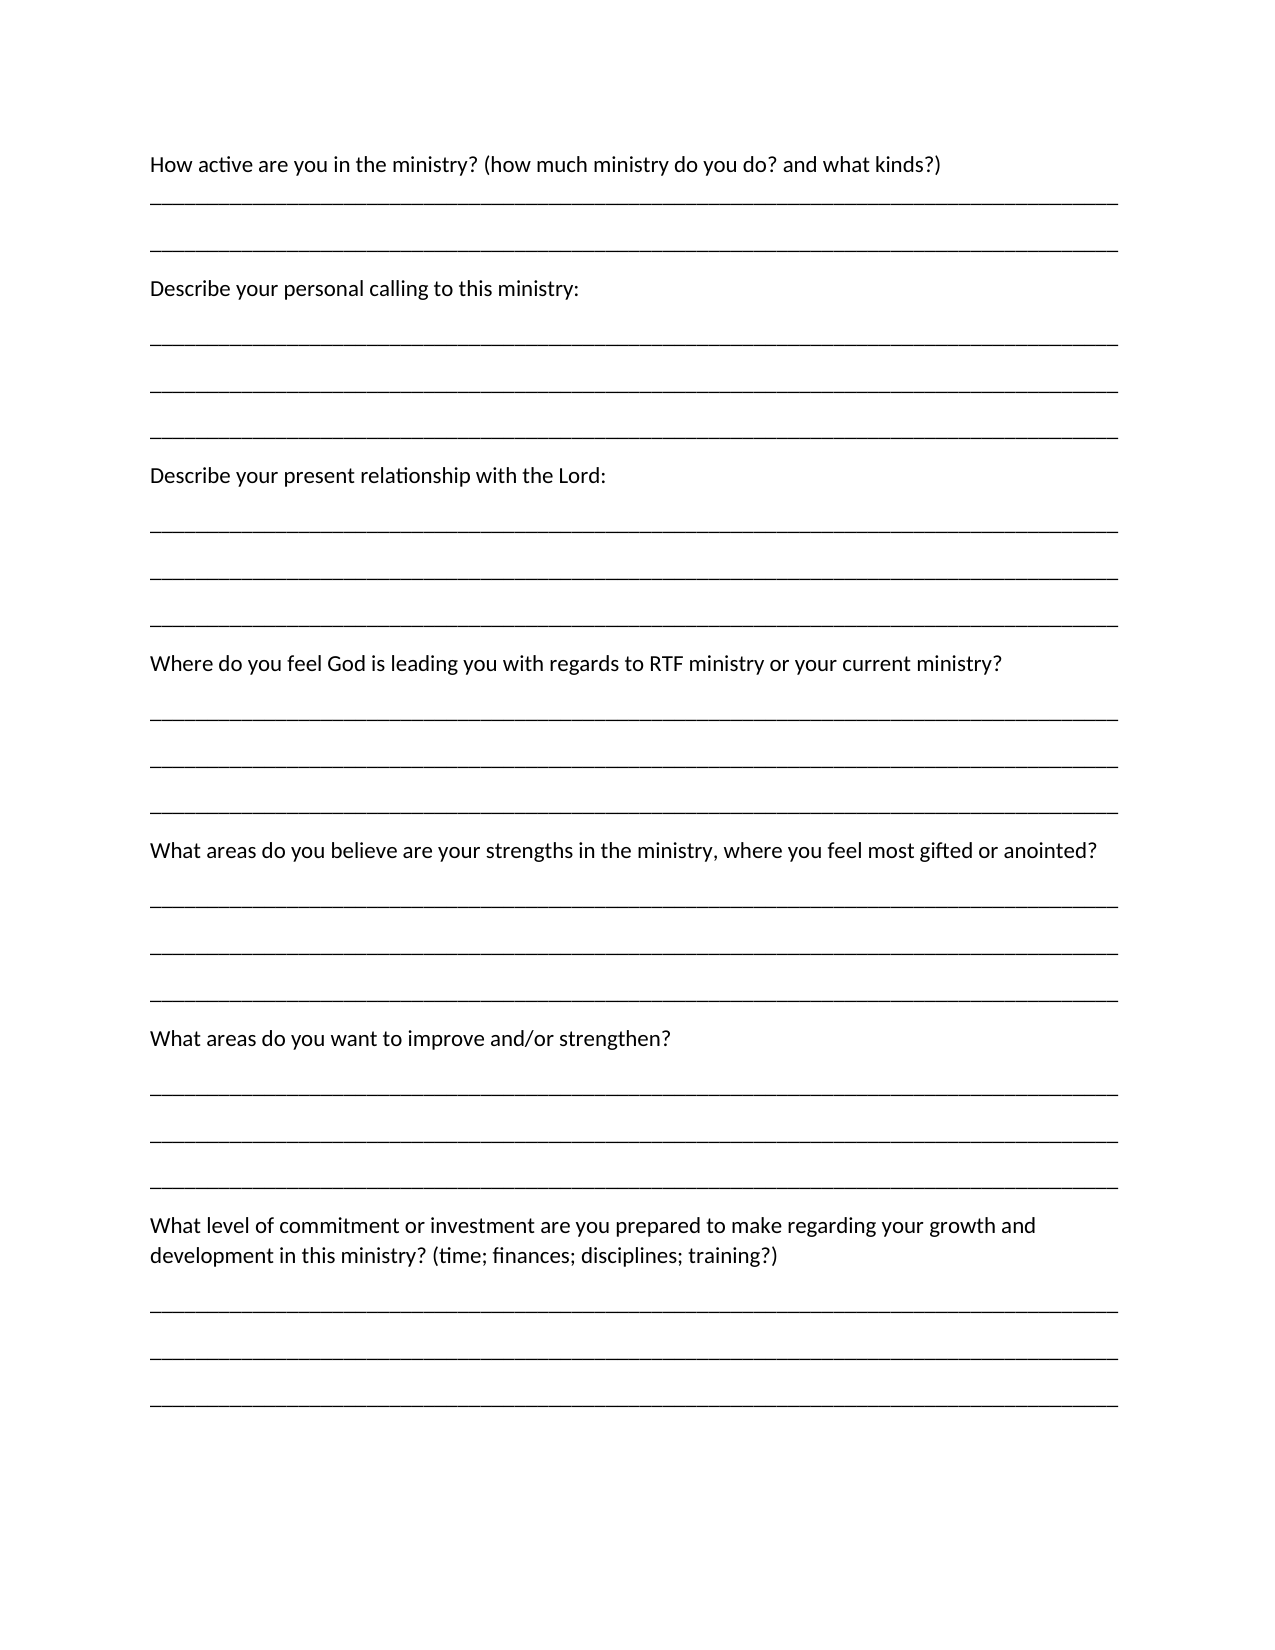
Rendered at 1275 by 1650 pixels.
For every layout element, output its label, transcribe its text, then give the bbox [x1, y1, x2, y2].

text Describe your personal calling to this ministry: [150, 274, 1125, 302]
text _____________________________________________________________________________________ [150, 414, 1125, 443]
text _____________________________________________________________________________________ [150, 930, 1125, 958]
text _____________________________________________________________________________________ [150, 508, 1125, 536]
text _____________________________________________________________________________________ [150, 1382, 1125, 1410]
text _____________________________________________________________________________________ [150, 696, 1125, 724]
text Describe your present relationship with the Lord: [150, 461, 1125, 489]
text _____________________________________________________________________________________ [150, 743, 1125, 771]
text _____________________________________________________________________________________ [150, 977, 1125, 1005]
text _____________________________________________________________________________________ [150, 789, 1125, 818]
text What areas do you believe are your strengths in the ministry, where you feel most gifted or anointed? [150, 836, 1125, 864]
text _____________________________________________________________________________________ [150, 602, 1125, 630]
text _____________________________________________________________________________________ [150, 368, 1125, 396]
text How active are you in the ministry? (how much ministry do you do? and what kinds?) _____________________________________________________________________________________ [150, 150, 1125, 208]
text What level of commitment or investment are you prepared to make regarding your growth and development in this ministry? (time; finances; disciplines; training?) [150, 1211, 1125, 1270]
text _____________________________________________________________________________________ [150, 555, 1125, 583]
text What areas do you want to improve and/or strengthen? [150, 1024, 1125, 1052]
text _____________________________________________________________________________________ [150, 1071, 1125, 1099]
text _____________________________________________________________________________________ [150, 227, 1125, 255]
text Where do you feel God is leading you with regards to RTF ministry or your current ministry? [150, 649, 1125, 677]
text _____________________________________________________________________________________ [150, 1288, 1125, 1317]
text _____________________________________________________________________________________ [150, 321, 1125, 349]
text _____________________________________________________________________________________ [150, 1164, 1125, 1193]
text _____________________________________________________________________________________ [150, 1335, 1125, 1363]
text _____________________________________________________________________________________ [150, 883, 1125, 911]
text _____________________________________________________________________________________ [150, 1118, 1125, 1146]
